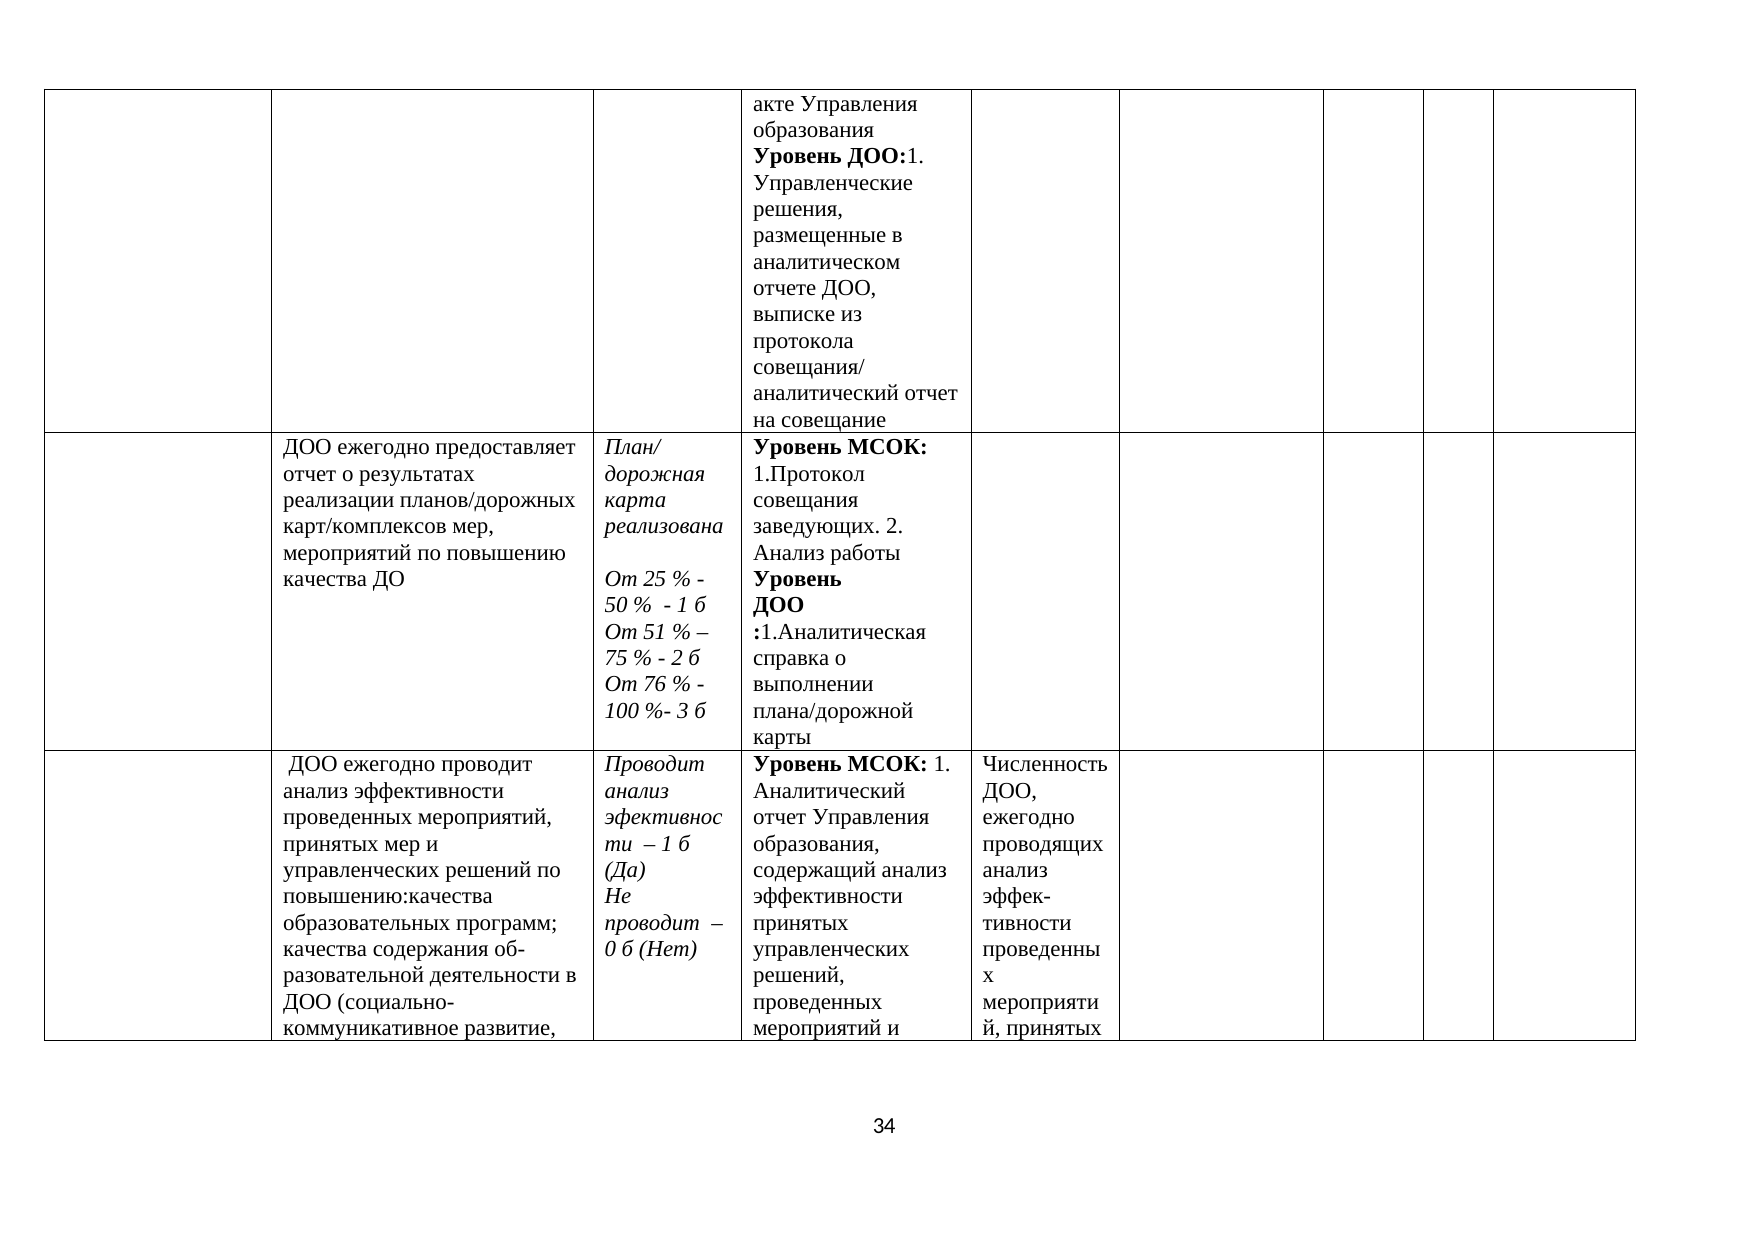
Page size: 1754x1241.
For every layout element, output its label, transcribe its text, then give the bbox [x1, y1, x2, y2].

table_cell [1424, 433, 1493, 749]
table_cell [594, 751, 741, 1040]
table_cell План/дорожная карта реализована От 25 % - 50 % - 1 б От 51 % – 75 % - 2 б От 76 % - 100 %- 3 б [594, 433, 741, 749]
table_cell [594, 90, 741, 432]
table_cell [1494, 433, 1635, 749]
table_cell [1120, 90, 1323, 432]
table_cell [272, 751, 593, 1040]
table_cell [972, 433, 1119, 749]
table_cell [972, 90, 1119, 432]
table_cell Уровень МСОК: 1.Протокол совещания заведующих. 2. Анализ работы Уровень ДОО:1.Аналитическая справка о выполнении плана/дорожной карты [742, 433, 971, 749]
table_cell [1424, 751, 1493, 1040]
table_cell ДОО ежегодно предоставляет отчет о результатах реализации планов/дорожных карт/комплексов мер, мероприятий по повышению качества ДО [272, 433, 593, 749]
table_cell [1120, 751, 1323, 1040]
table_cell [45, 433, 271, 749]
table_cell [1494, 90, 1635, 432]
table_cell [1494, 751, 1635, 1040]
table_cell [1324, 751, 1423, 1040]
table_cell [972, 751, 1119, 1040]
table_cell [45, 751, 271, 1040]
table_cell [1324, 433, 1423, 749]
table_cell [45, 90, 271, 432]
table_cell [742, 90, 971, 432]
table_cell [1120, 433, 1323, 749]
table_cell [1424, 90, 1493, 432]
table_cell [1324, 90, 1423, 432]
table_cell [272, 90, 593, 432]
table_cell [742, 751, 971, 1040]
